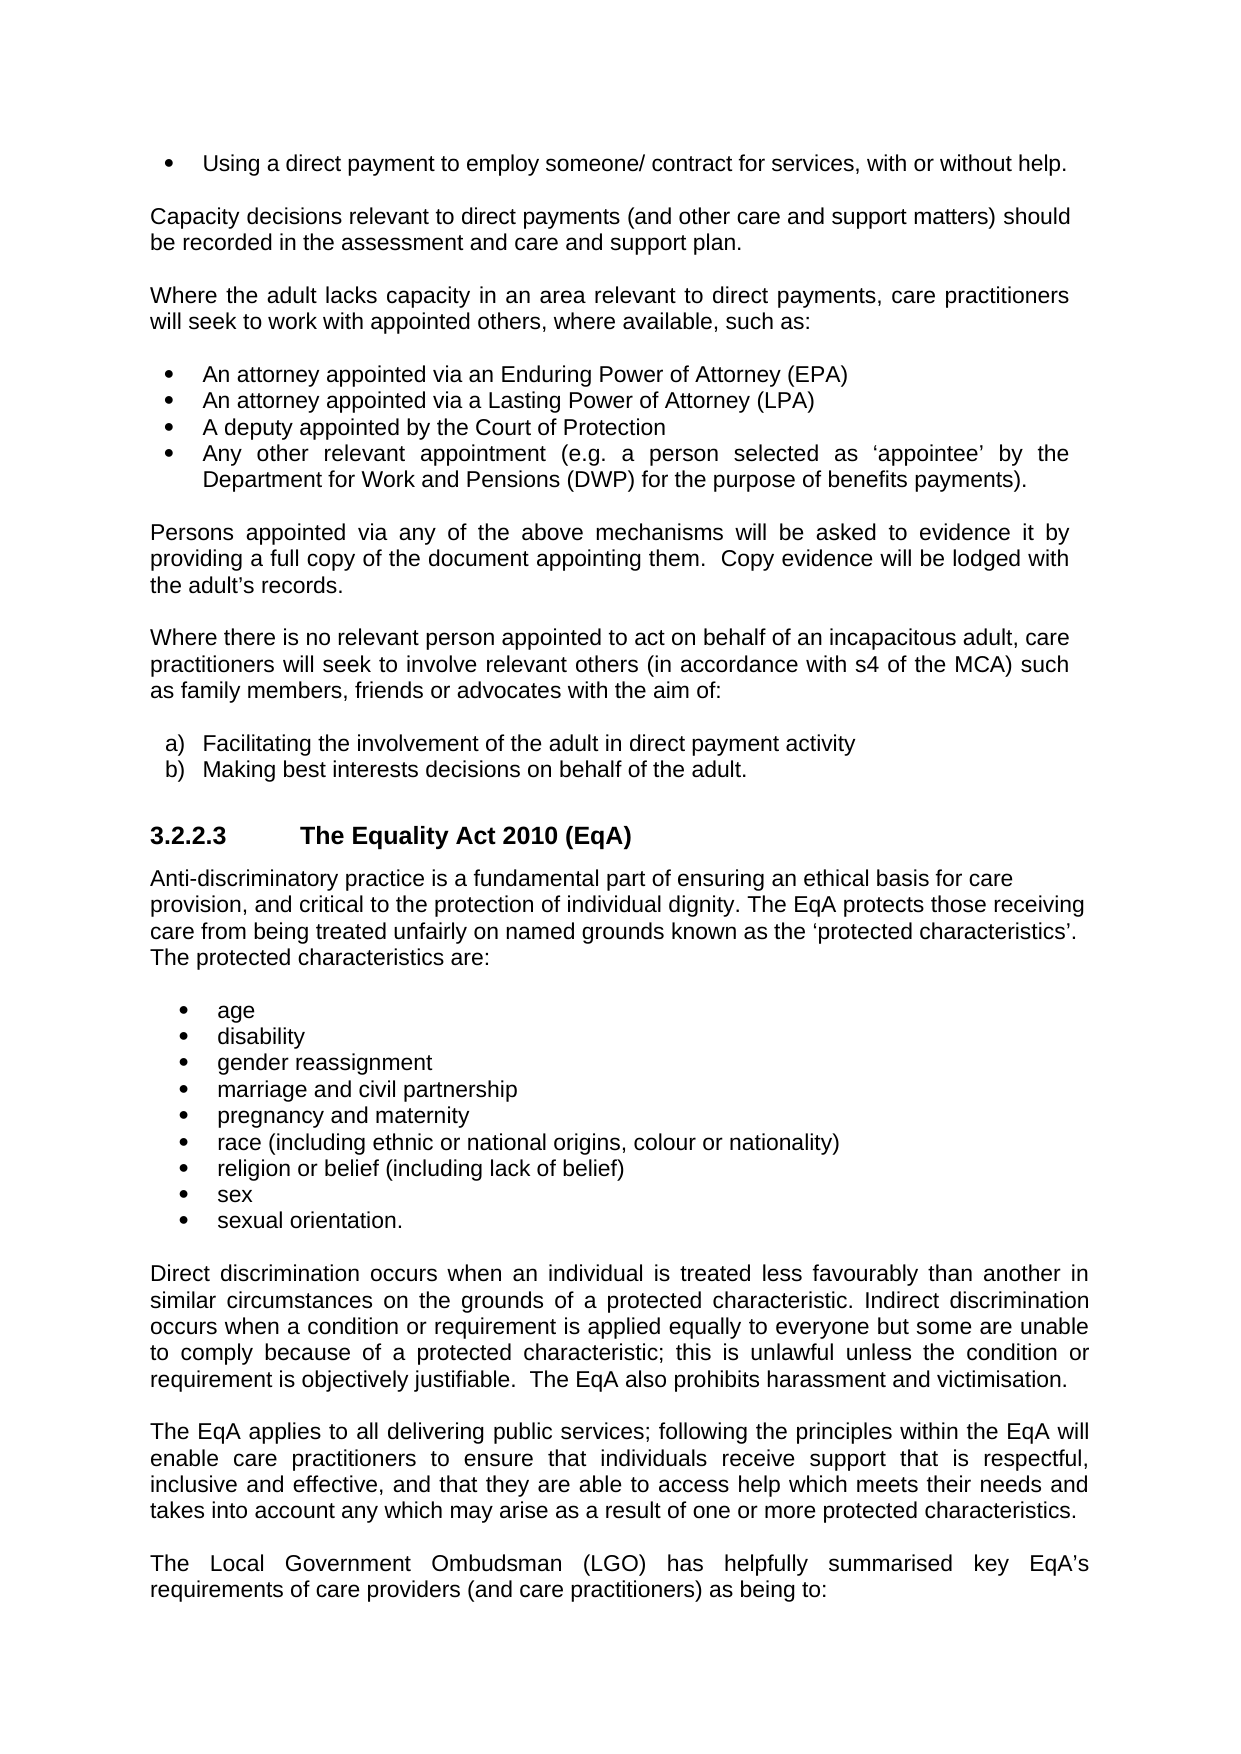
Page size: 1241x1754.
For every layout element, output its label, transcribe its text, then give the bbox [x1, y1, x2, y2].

text Persons appointed via any of the above mechanisms will be asked to evidence it by providing a full copy of the document appointing them. Copy evidence will be lodged with the adult’s records. [150, 519, 1070, 598]
text Direct discrimination occurs when an individual is treated less favourably than another in similar circumstances on the grounds of a protected characteristic. Indirect discrimination occurs when a condition or requirement is applied equally to everyone but some are unable to comply because of a protected characteristic; this is unlawful unless the condition or requirement is objectively justifiable. The EqA also prohibits harassment and victimisation. [150, 1260, 1090, 1392]
list gender reassignment [179, 1049, 1090, 1076]
list disability [179, 1023, 1090, 1049]
list Making best interests decisions on behalf of the adult. [165, 756, 1070, 782]
list age [179, 997, 1090, 1023]
list race (including ethnic or national origins, colour or nationality) [179, 1128, 1090, 1155]
list Any other relevant appointment (e.g. a person selected as ‘appointee’ by the Department for Work and Pensions (DWP) for the purpose of benefits payments). [165, 440, 1070, 493]
text Capacity decisions relevant to direct payments (and other care and support matters) should be recorded in the assessment and care and support plan. [150, 203, 1071, 255]
list sex [179, 1181, 1090, 1207]
text Anti-discriminatory practice is a fundamental part of ensuring an ethical basis for care provision, and critical to the protection of individual dignity. The EqA protects those receiving care from being treated unfairly on named grounds known as the ‘protected characteristics’. The protected characteristics are: [150, 865, 1090, 970]
list sexual orientation. [179, 1207, 1090, 1234]
list pregnancy and maternity [179, 1102, 1090, 1128]
subtitle 3.2.2.3 The Equality Act 2010 (EqA) [150, 821, 1090, 850]
list An attorney appointed via an Enduring Power of Attorney (EPA) [165, 361, 1070, 387]
text The Local Government Ombudsman (LGO) has helpfully summarised key EqA’s requirements of care providers (and care practitioners) as being to: [150, 1550, 1090, 1603]
list A deputy appointed by the Court of Protection [165, 413, 1070, 440]
list Facilitating the involvement of the adult in direct payment activity [165, 730, 1070, 756]
text Where the adult lacks capacity in an area relevant to direct payments, care practitioners will seek to work with appointed others, where available, such as: [150, 282, 1071, 334]
list religion or belief (including lack of belief) [179, 1155, 1090, 1181]
list Using a direct payment to employ someone/ contract for services, with or without help. [165, 150, 1071, 176]
list marriage and civil partnership [179, 1076, 1090, 1102]
text Where there is no relevant person appointed to act on behalf of an incapacitous adult, care practitioners will seek to involve relevant others (in accordance with s4 of the MCA) such as family members, friends or advocates with the aim of: [150, 624, 1070, 703]
list An attorney appointed via a Lasting Power of Attorney (LPA) [165, 387, 1070, 413]
text The EqA applies to all delivering public services; following the principles within the EqA will enable care practitioners to ensure that individuals receive support that is respectful, inclusive and effective, and that they are able to access help which meets their needs and takes into account any which may arise as a result of one or more protected characteristics. [150, 1418, 1090, 1524]
